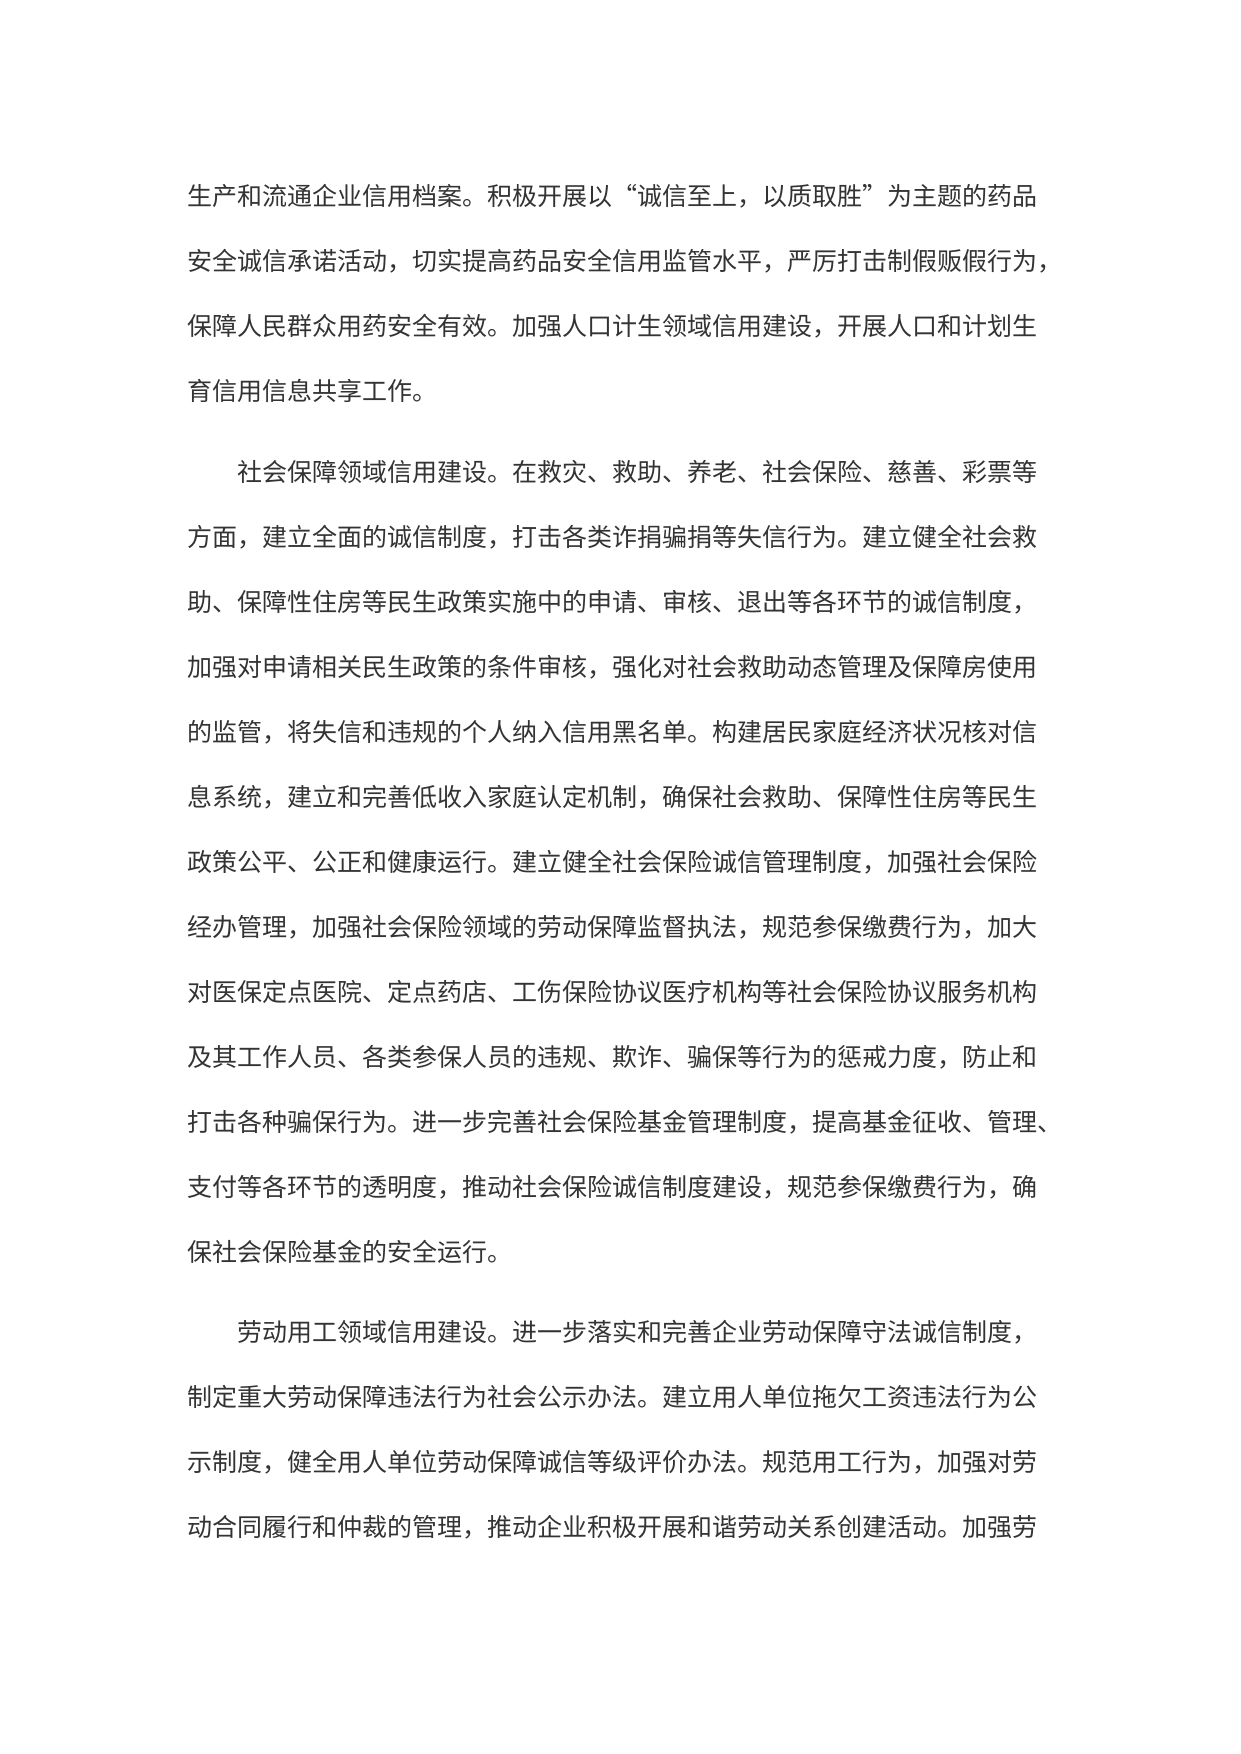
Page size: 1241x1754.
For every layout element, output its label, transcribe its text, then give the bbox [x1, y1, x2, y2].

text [187, 1298, 1053, 1558]
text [187, 162, 1053, 422]
text 社会保障领域信用建设。在救灾、救助、养老、社会保险、慈善、彩票等方面，建立全面的诚信制度，打击各类诈捐骗捐等失信行为。建立健全社会救助、保障性住房等民生政策实施中的申请、审核、退出等各环节的诚信制度，加强对申请相关民生政策的条件审核，强化对社会救助动态管理及保障房使用的监管，将失信和违规的个人纳入信用黑名单。构建居民家庭经济状况核对信息系统，建立和完善低收入家庭认定机制，确保社会救助、保障性住房等民生政策公平、公正和健康运行。建立健全社会保险诚信管理制度，加强社会保险经办管理，加强社会保险领域的劳动保障监督执法，规范参保缴费行为，加大对医保定点医院、定点药店、工伤保险协议医疗机构等社会保险协议服务机构及其工作人员、各类参保人员的违规、欺诈、骗保等行为的惩戒力度，防止和打击各种骗保行为。进一步完善社会保险基金管理制度，提高基金征收、管理、支付等各环节的透明度，推动社会保险诚信制度建设，规范参保缴费行为，确保社会保险基金的安全运行。 [187, 438, 1053, 1283]
